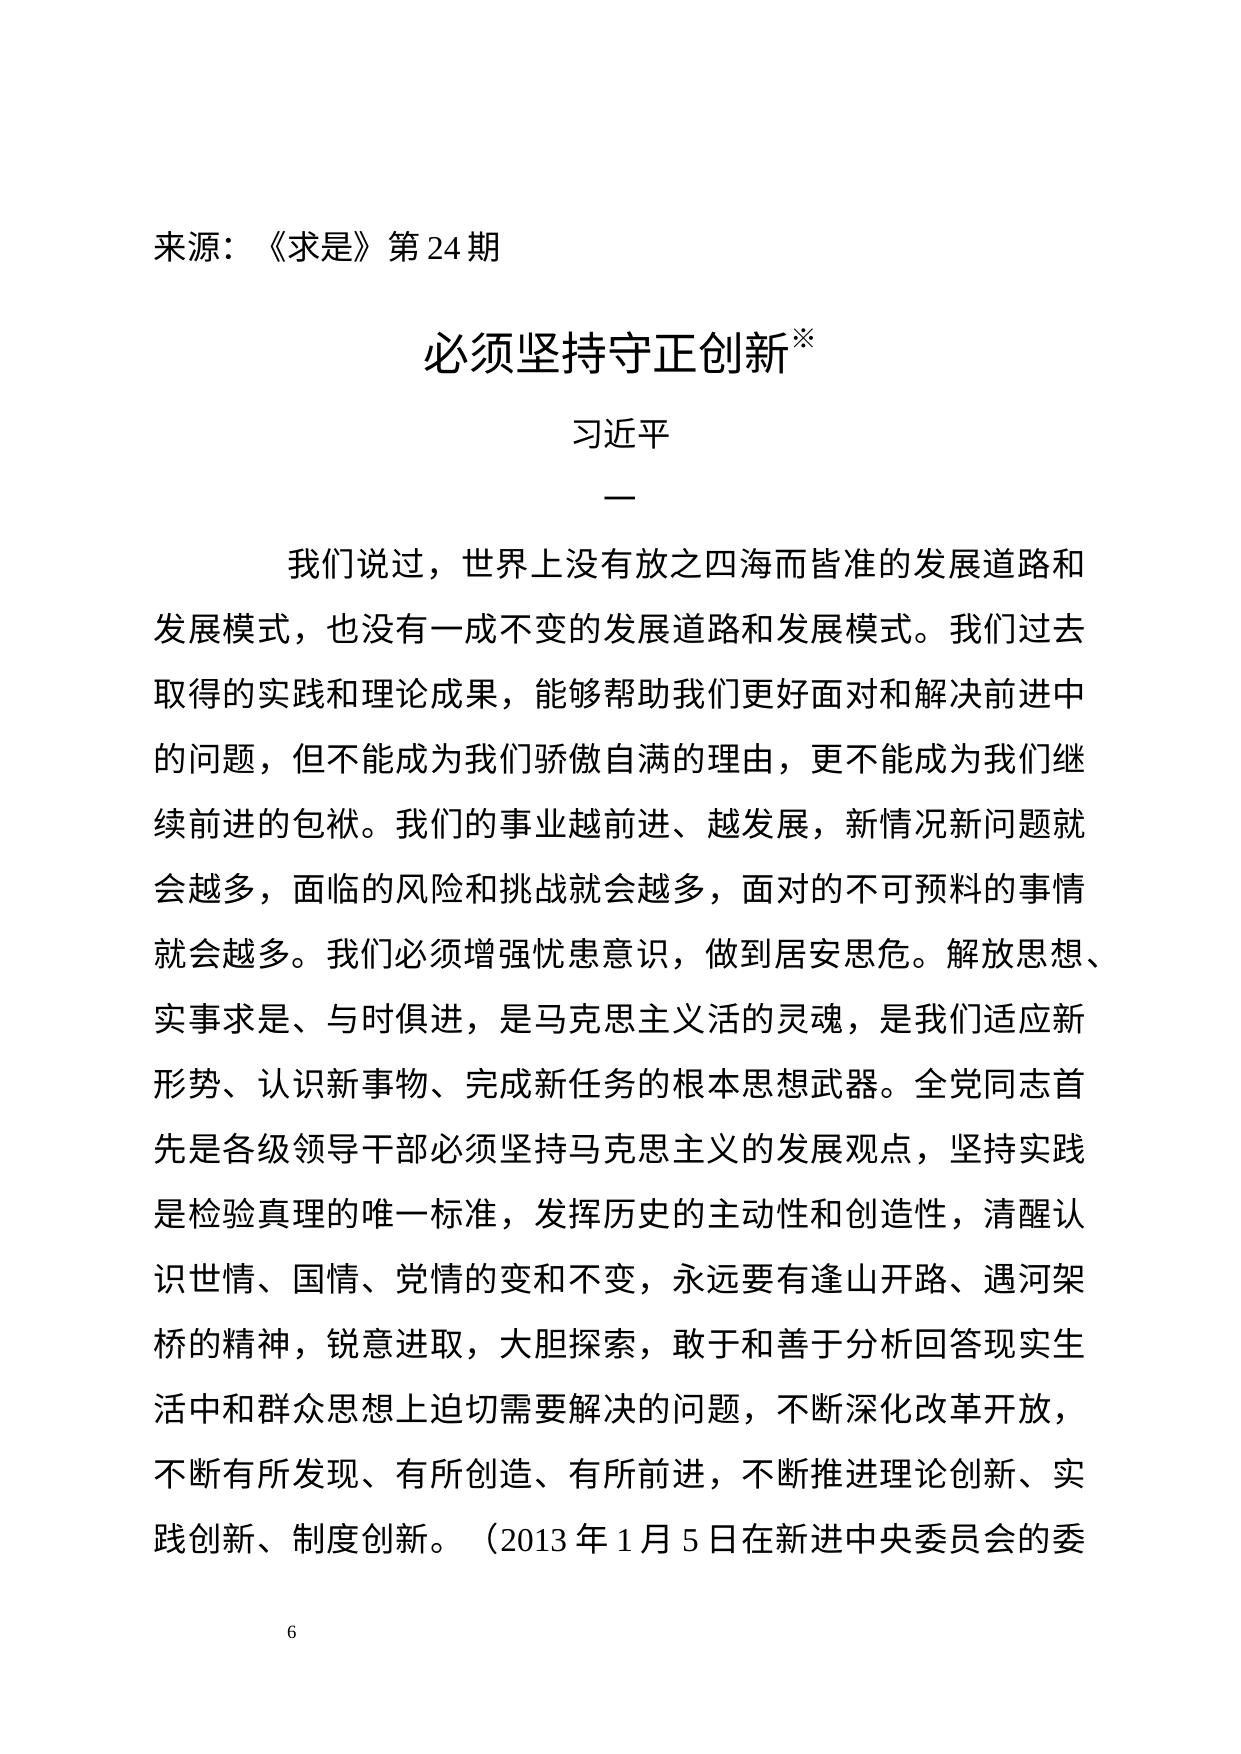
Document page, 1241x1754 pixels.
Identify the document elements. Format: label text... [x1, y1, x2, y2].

text 习近平 [153, 400, 1087, 465]
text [153, 530, 1087, 1570]
text 一 [153, 465, 1087, 530]
subtitle 必须坚持守正创新※ [153, 302, 1087, 400]
text 来源：《求是》第24期 [153, 212, 1087, 277]
